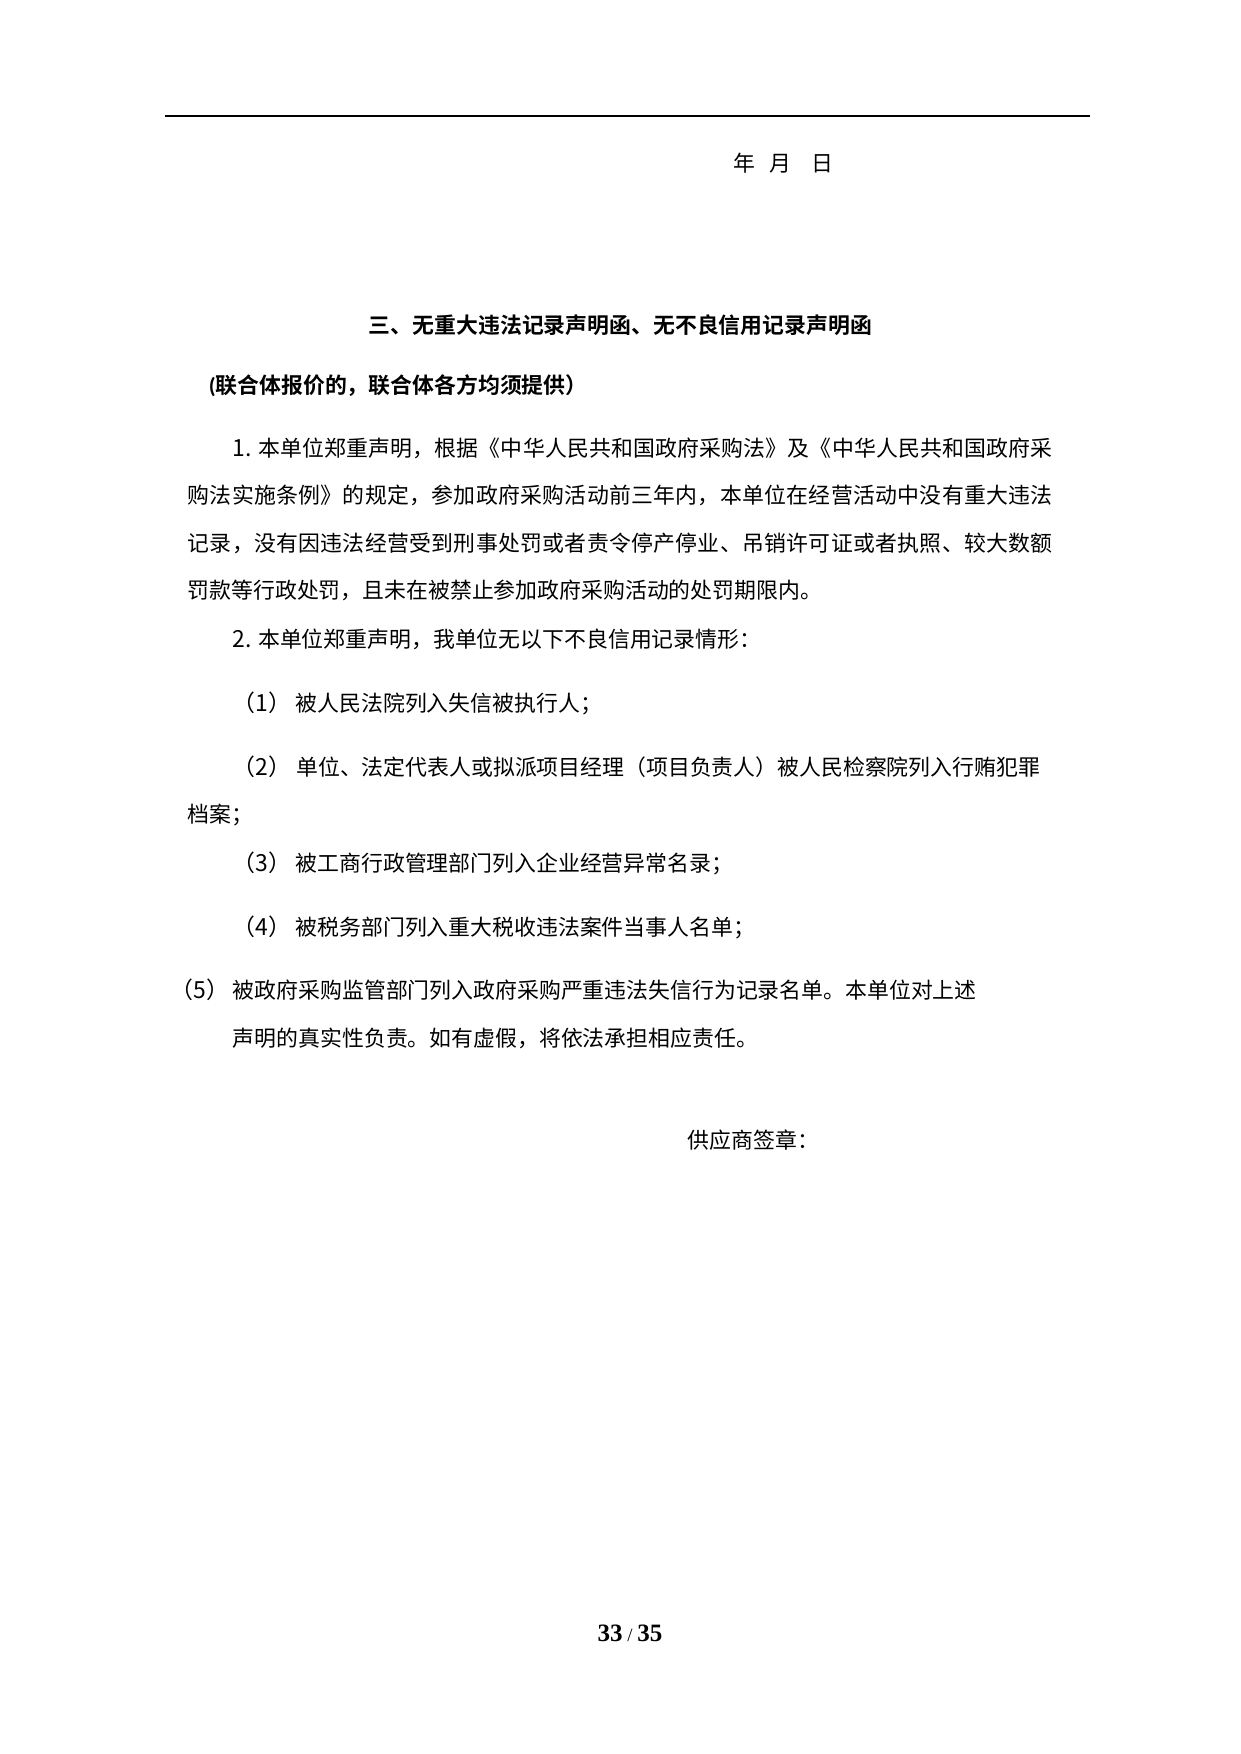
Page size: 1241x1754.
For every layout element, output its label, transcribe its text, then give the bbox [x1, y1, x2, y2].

text 三、无重大违法记录声明函、无不良信用记录声明函 [307, 308, 933, 340]
text 供应商签章： [688, 1123, 1056, 1155]
list 单位、法定代表人或拟派项目经理（项目负责人）被人民检察院列入行贿犯罪档案； [187, 748, 1053, 829]
list 被税务部门列入重大税收违法案件当事人名单； [233, 908, 1090, 942]
list 被人民法院列入失信被执行人； [233, 685, 1090, 718]
list 本单位郑重声明，我单位无以下不良信用记录情形： [233, 621, 1090, 654]
list 被工商行政管理部门列入企业经营异常名录； [233, 845, 1090, 878]
list 被政府采购监管部门列入政府采购严重违法失信行为记录名单。本单位对上述声明的真实性负责。如有虚假，将依法承担相应责任。 [170, 972, 996, 1053]
list 本单位郑重声明，根据《中华人民共和国政府采购法》及《中华人民共和国政府采购法实施条例》的规定，参加政府采购活动前三年内，本单位在经营活动中没有重大违法记录，没有因违法经营受到刑事处罚或者责令停产停业、吊销许可证或者执照、较大数额罚款等行政处罚，且未在被禁止参加政府采购活动的处罚期限内。 [187, 429, 1053, 605]
text (联合体报价的，联合体各方均须提供） [164, 368, 1090, 400]
text 年 月 日 [164, 146, 1090, 177]
